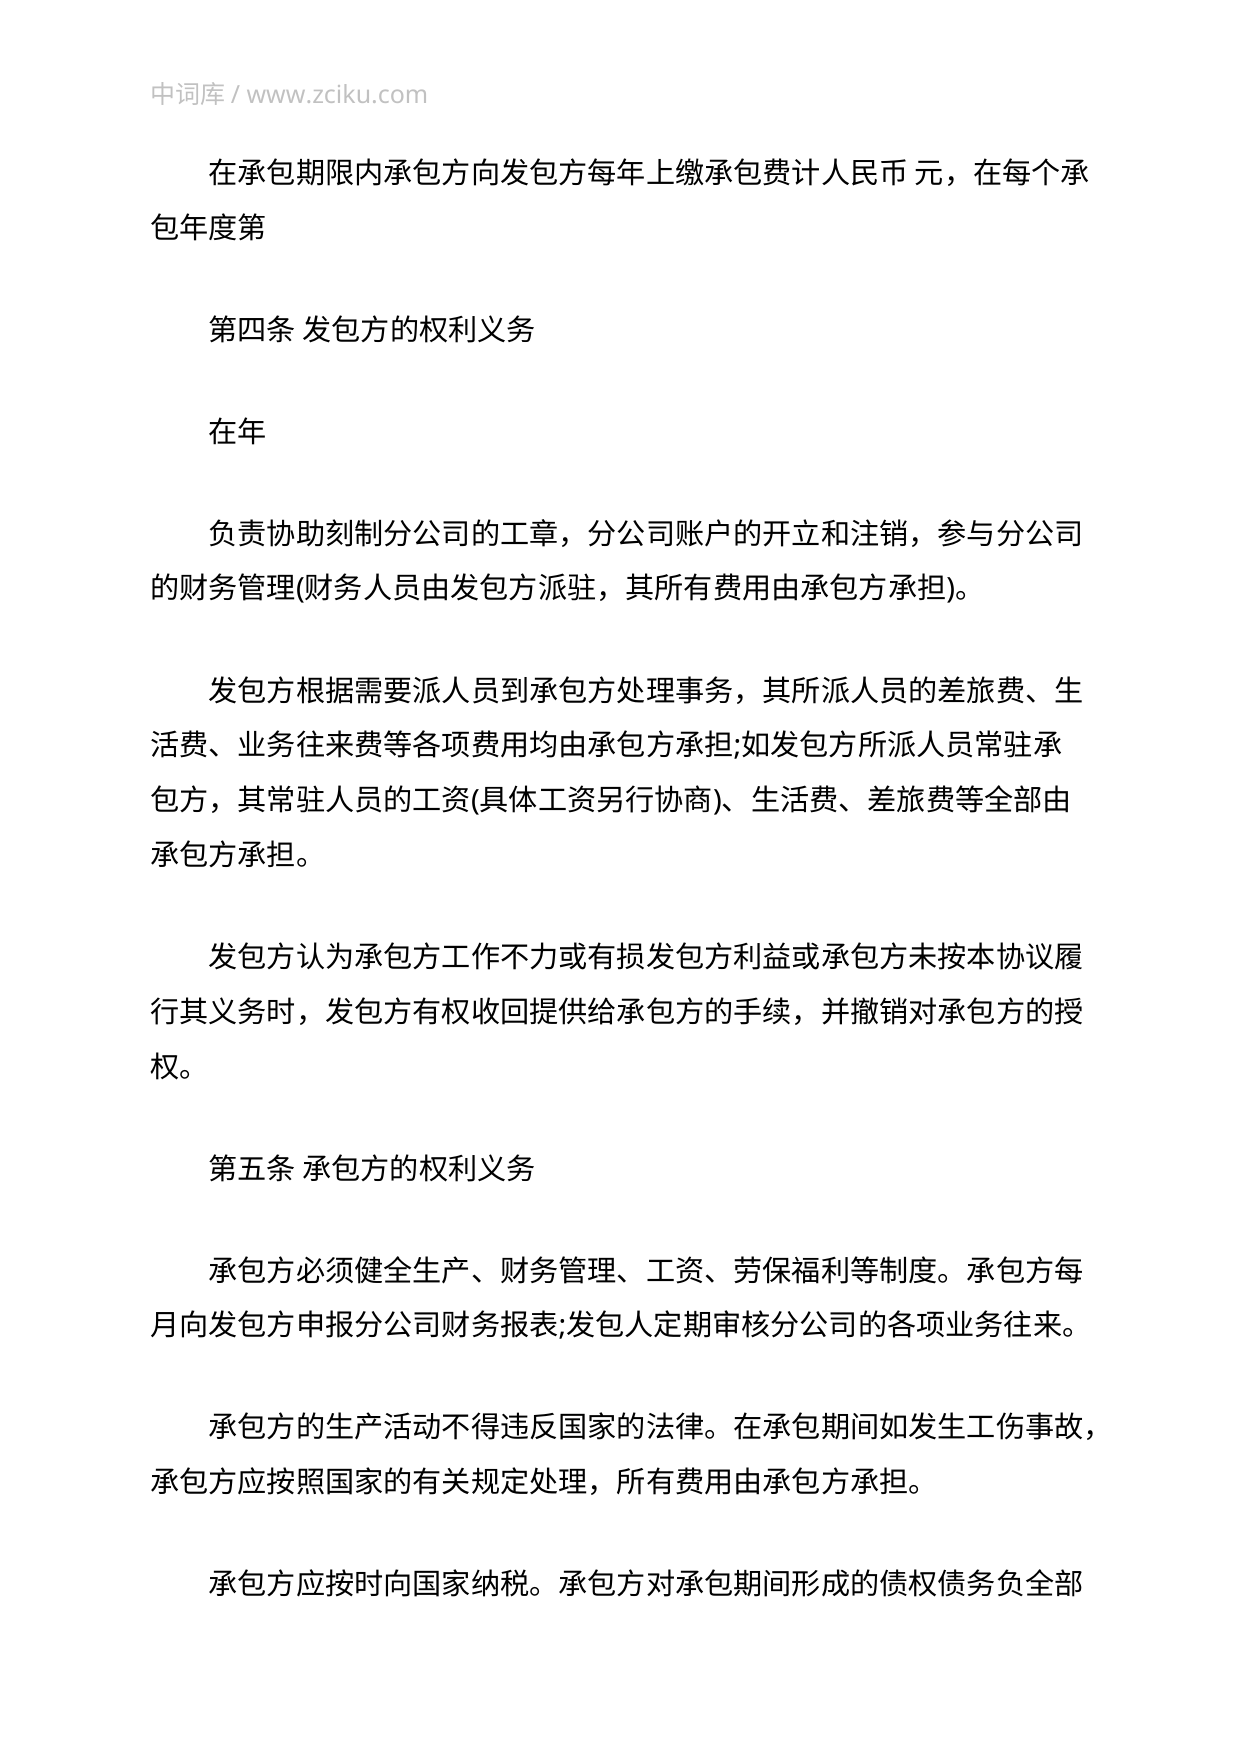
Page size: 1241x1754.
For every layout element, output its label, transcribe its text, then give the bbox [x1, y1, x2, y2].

text 承包方必须健全生产、财务管理、工资、劳保福利等制度。承包方每月向发包方申报分公司财务报表;发包人定期审核分公司的各项业务往来。 [150, 1247, 1090, 1344]
text 在承包期限内承包方向发包方每年上缴承包费计人民币 元，在每个承包年度第 [150, 150, 1090, 247]
text 负责协助刻制分公司的工章，分公司账户的开立和注销，参与分公司的财务管理(财务人员由发包方派驻，其所有费用由承包方承担)。 [150, 510, 1090, 607]
text 在年 [150, 408, 1090, 451]
text 承包方的生产活动不得违反国家的法律。在承包期间如发生工伤事故，承包方应按照国家的有关规定处理，所有费用由承包方承担。 [150, 1404, 1090, 1501]
text 发包方根据需要派人员到承包方处理事务，其所派人员的差旅费、生活费、业务往来费等各项费用均由承包方承担;如发包方所派人员常驻承包方，其常驻人员的工资(具体工资另行协商)、生活费、差旅费等全部由承包方承担。 [150, 667, 1090, 874]
text 第四条 发包方的权利义务 [150, 307, 1090, 349]
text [150, 1561, 1090, 1603]
text 发包方认为承包方工作不力或有损发包方利益或承包方未按本协议履行其义务时，发包方有权收回提供给承包方的手续，并撤销对承包方的授权。 [150, 934, 1090, 1086]
text 第五条 承包方的权利义务 [150, 1145, 1090, 1188]
